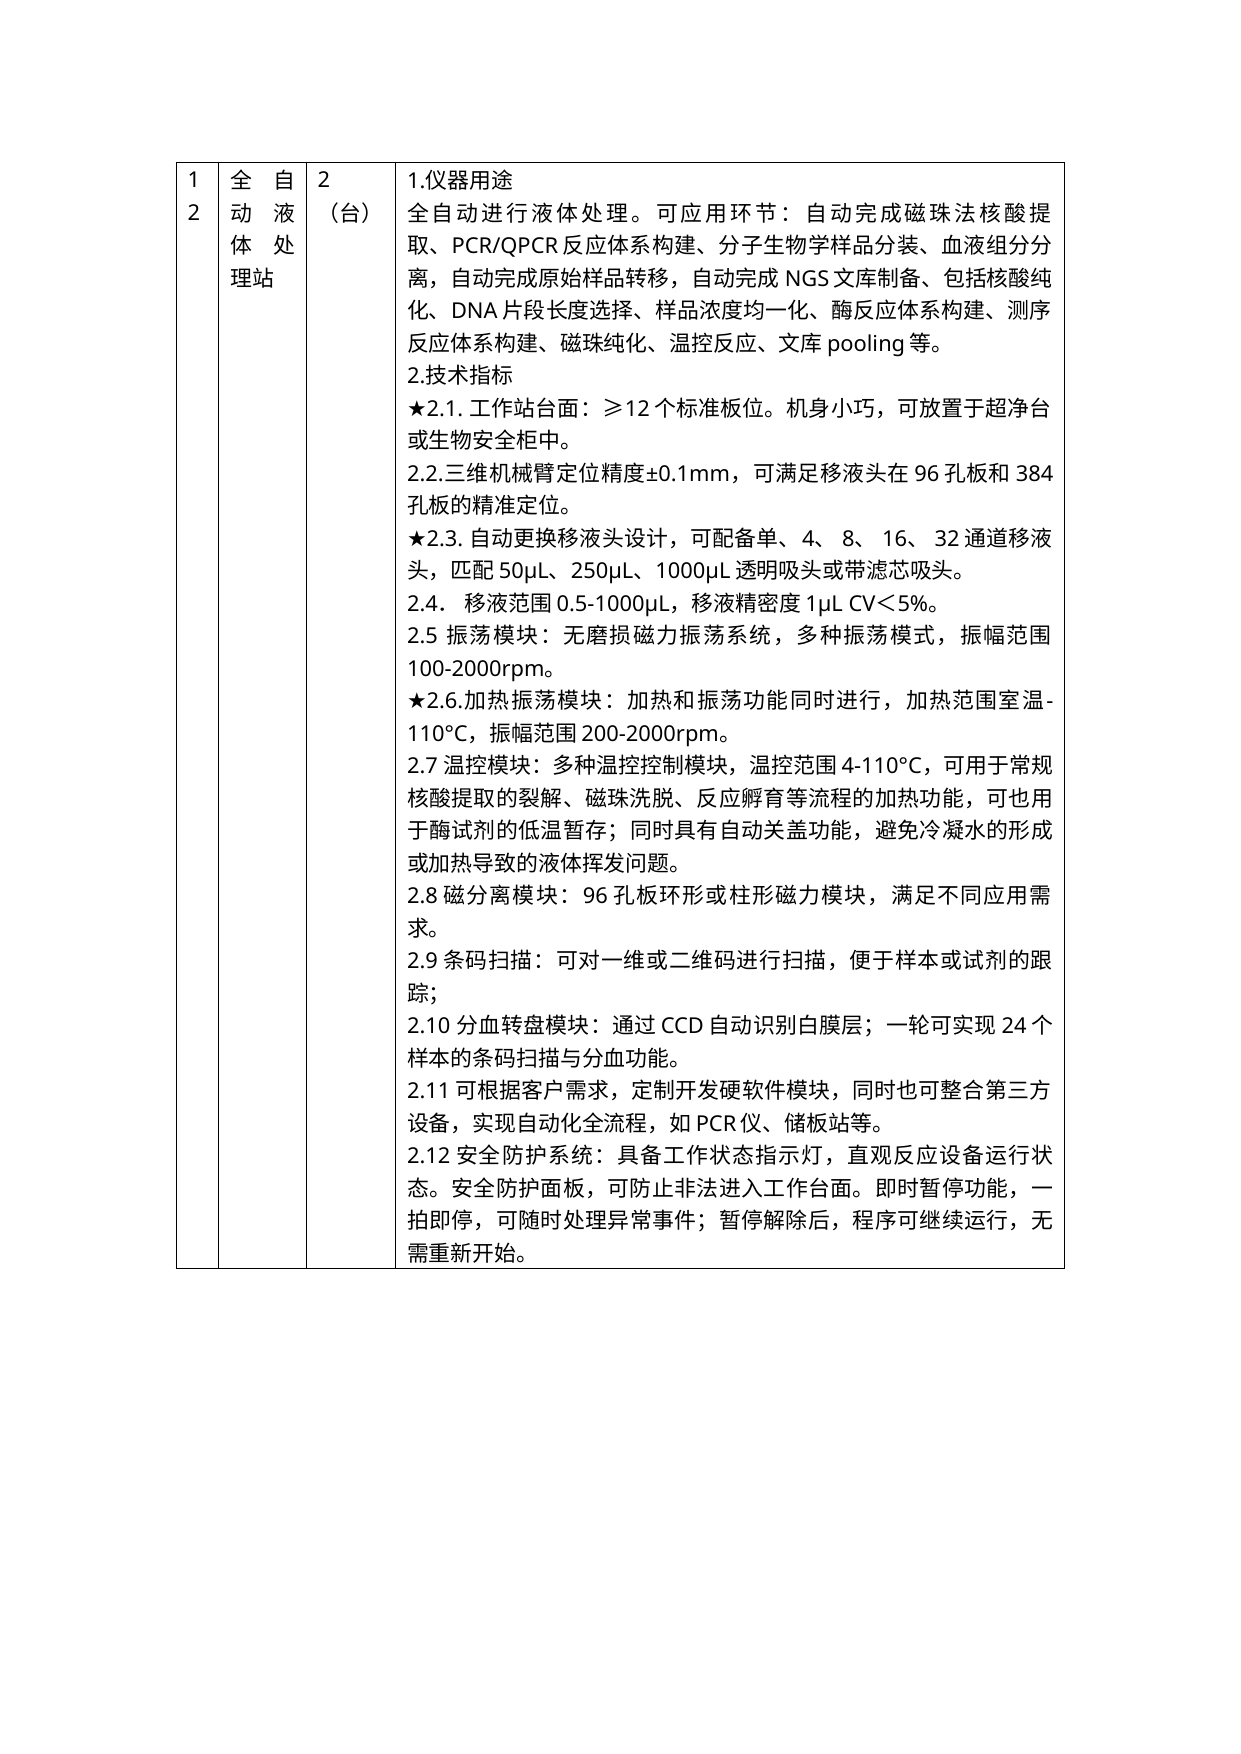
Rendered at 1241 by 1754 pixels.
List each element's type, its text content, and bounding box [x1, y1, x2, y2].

table_cell 12 [177, 163, 218, 1268]
table_cell 全自动液体处理站 [219, 163, 306, 1268]
table_cell 2（台） [307, 163, 395, 1268]
table_cell 1.仪器用途 全自动进行液体处理。可应用环节：自动完成磁珠法核酸提取、PCR/QPCR反应体系构建、分子生物学样品分装、血液组分分离，自动完成原始样品转移，自动完成NGS文库制备、包括核酸纯化、DNA片段长度选择、样品浓度均一化、酶反应体系构建、测序反应体系构建、磁珠纯化、温控反应、文库pooling等。 2.技术指标 ★2.1. 工作站台面：≥12个标准板位。机身小巧，可放置于超净台或生物安全柜中。 2.2.三维机械臂定位精度±0.1mm，可满足移液头在96孔板和384孔板的精准定位。 ★2.3. 自动更换移液头设计，可配备单、4、 8、 16、 32通道移液头，匹配50μL、250μL、1000μL透明吸头或带滤芯吸头。 2.4． 移液范围0.5-1000μL，移液精密度1μL CV＜5%。 2.5 振荡模块：无磨损磁力振荡系统，多种振荡模式，振幅范围100-2000rpm。 ★2.6.加热振荡模块：加热和振荡功能同时进行，加热范围室温-110°C，振幅范围200-2000rpm。 2.7 温控模块：多种温控控制模块，温控范围4-110°C，可用于常规核酸提取的裂解、磁珠洗脱、反应孵育等流程的加热功能，可也用于酶试剂的低温暂存；同时具有自动关盖功能，避免冷凝水的形成或加热导致的液体挥发问题。 2.8磁分离模块：96孔板环形或柱形磁力模块，满足不同应用需求。 2.9条码扫描：可对一维或二维码进行扫描，便于样本或试剂的跟踪； 2.10 分血转盘模块：通过CCD自动识别白膜层；一轮可实现24个样本的条码扫描与分血功能。 2.11可根据客户需求，定制开发硬软件模块，同时也可整合第三方设备，实现自动化全流程，如PCR仪、储板站等。 2.12安全防护系统：具备工作状态指示灯，直观反应设备运行状态。安全防护面板，可防止非法进入工作台面。即时暂停功能，一拍即停，可随时处理异常事件；暂停解除后，程序可继续运行，无需重新开始。 [396, 163, 1064, 1268]
